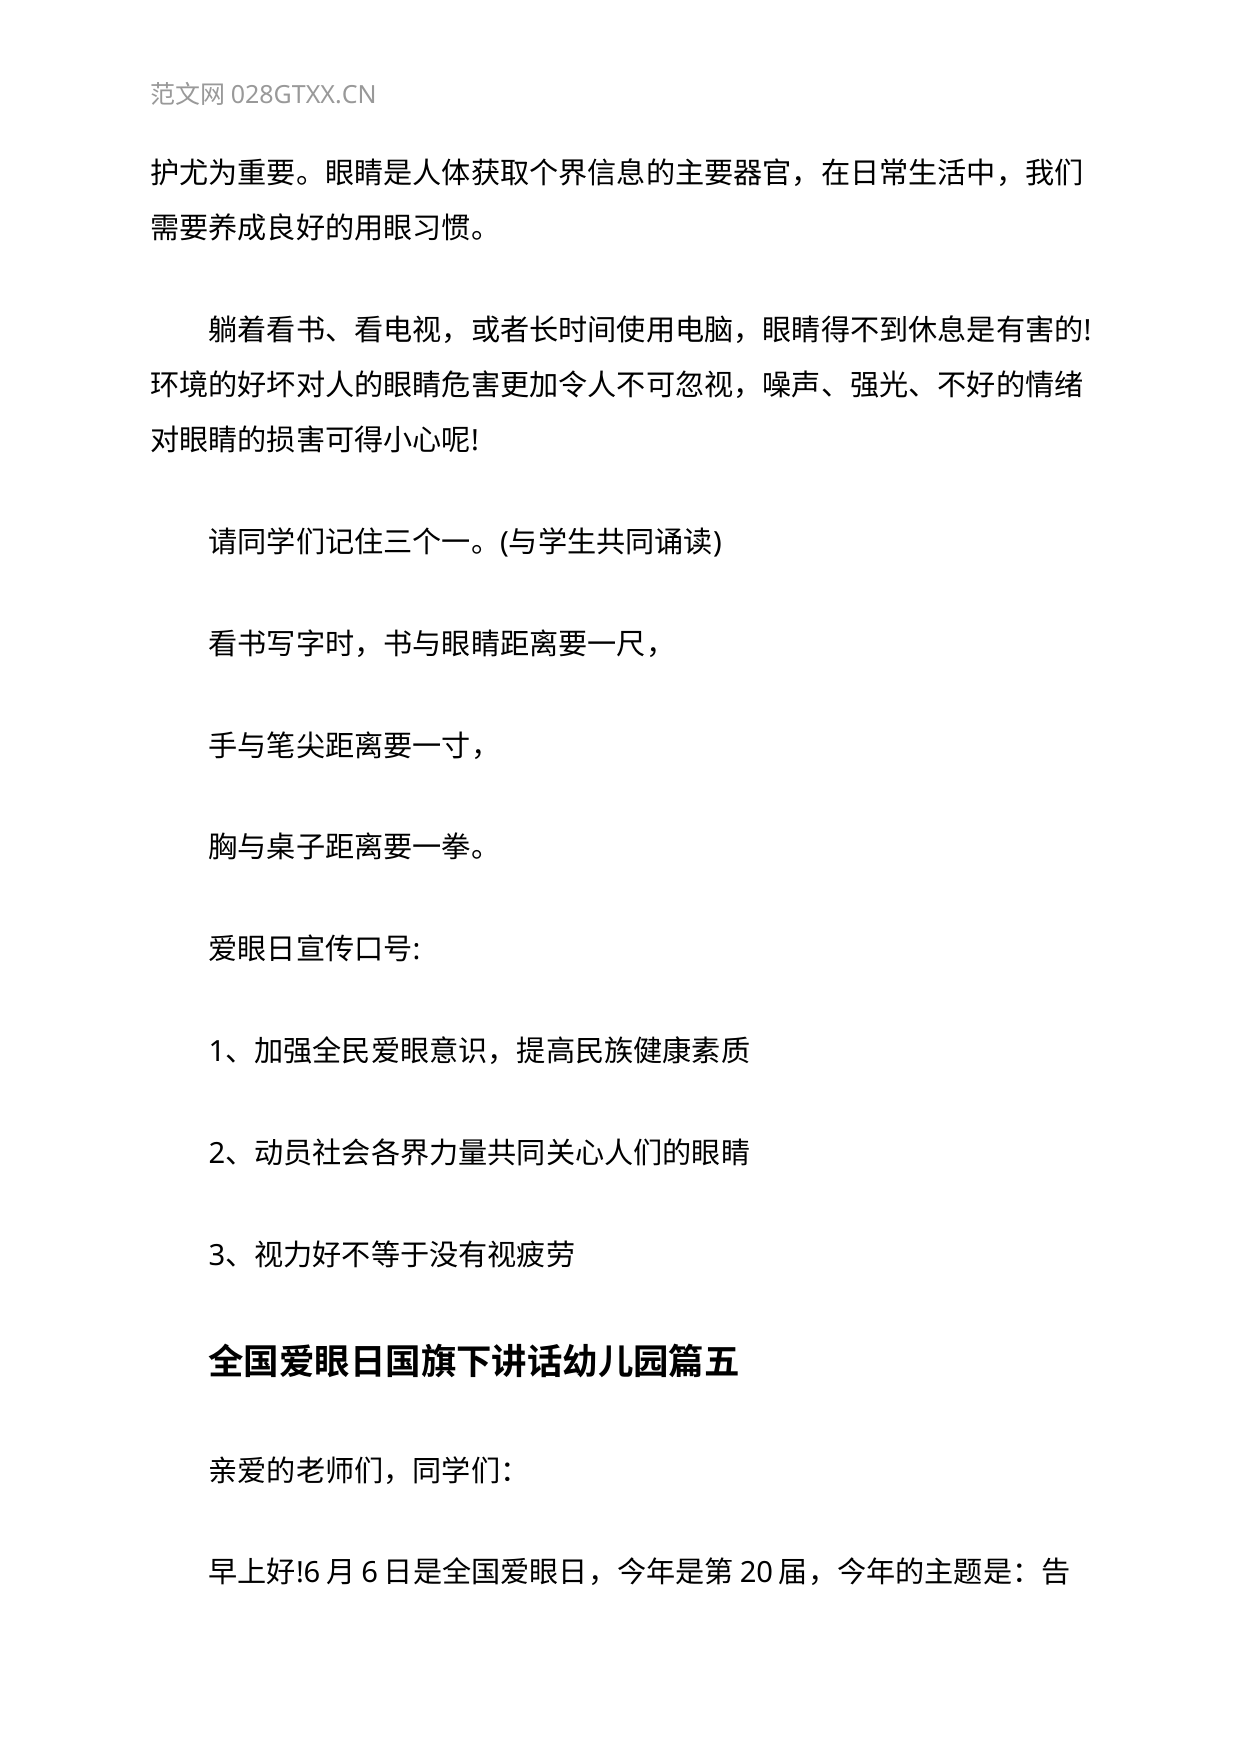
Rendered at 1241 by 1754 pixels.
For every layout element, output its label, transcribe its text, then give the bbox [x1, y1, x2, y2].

text 1、加强全民爱眼意识，提高民族健康素质 [150, 1028, 1090, 1070]
text 全国爱眼日国旗下讲话幼儿园篇五 [150, 1334, 1090, 1385]
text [150, 150, 1090, 247]
text 胸与桌子距离要一拳。 [150, 824, 1090, 866]
text 3、视力好不等于没有视疲劳 [150, 1232, 1090, 1274]
text 看书写字时，书与眼睛距离要一尺， [150, 621, 1090, 663]
text 手与笔尖距离要一寸， [150, 722, 1090, 764]
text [150, 1549, 1090, 1591]
text 爱眼日宣传口号: [150, 926, 1090, 968]
text 亲爱的老师们，同学们： [150, 1447, 1090, 1489]
text 躺着看书、看电视，或者长时间使用电脑，眼睛得不到休息是有害的!环境的好坏对人的眼睛危害更加令人不可忽视，噪声、强光、不好的情绪对眼睛的损害可得小心呢! [150, 307, 1090, 459]
text 2、动员社会各界力量共同关心人们的眼睛 [150, 1130, 1090, 1172]
text 请同学们记住三个一。(与学生共同诵读) [150, 518, 1090, 561]
